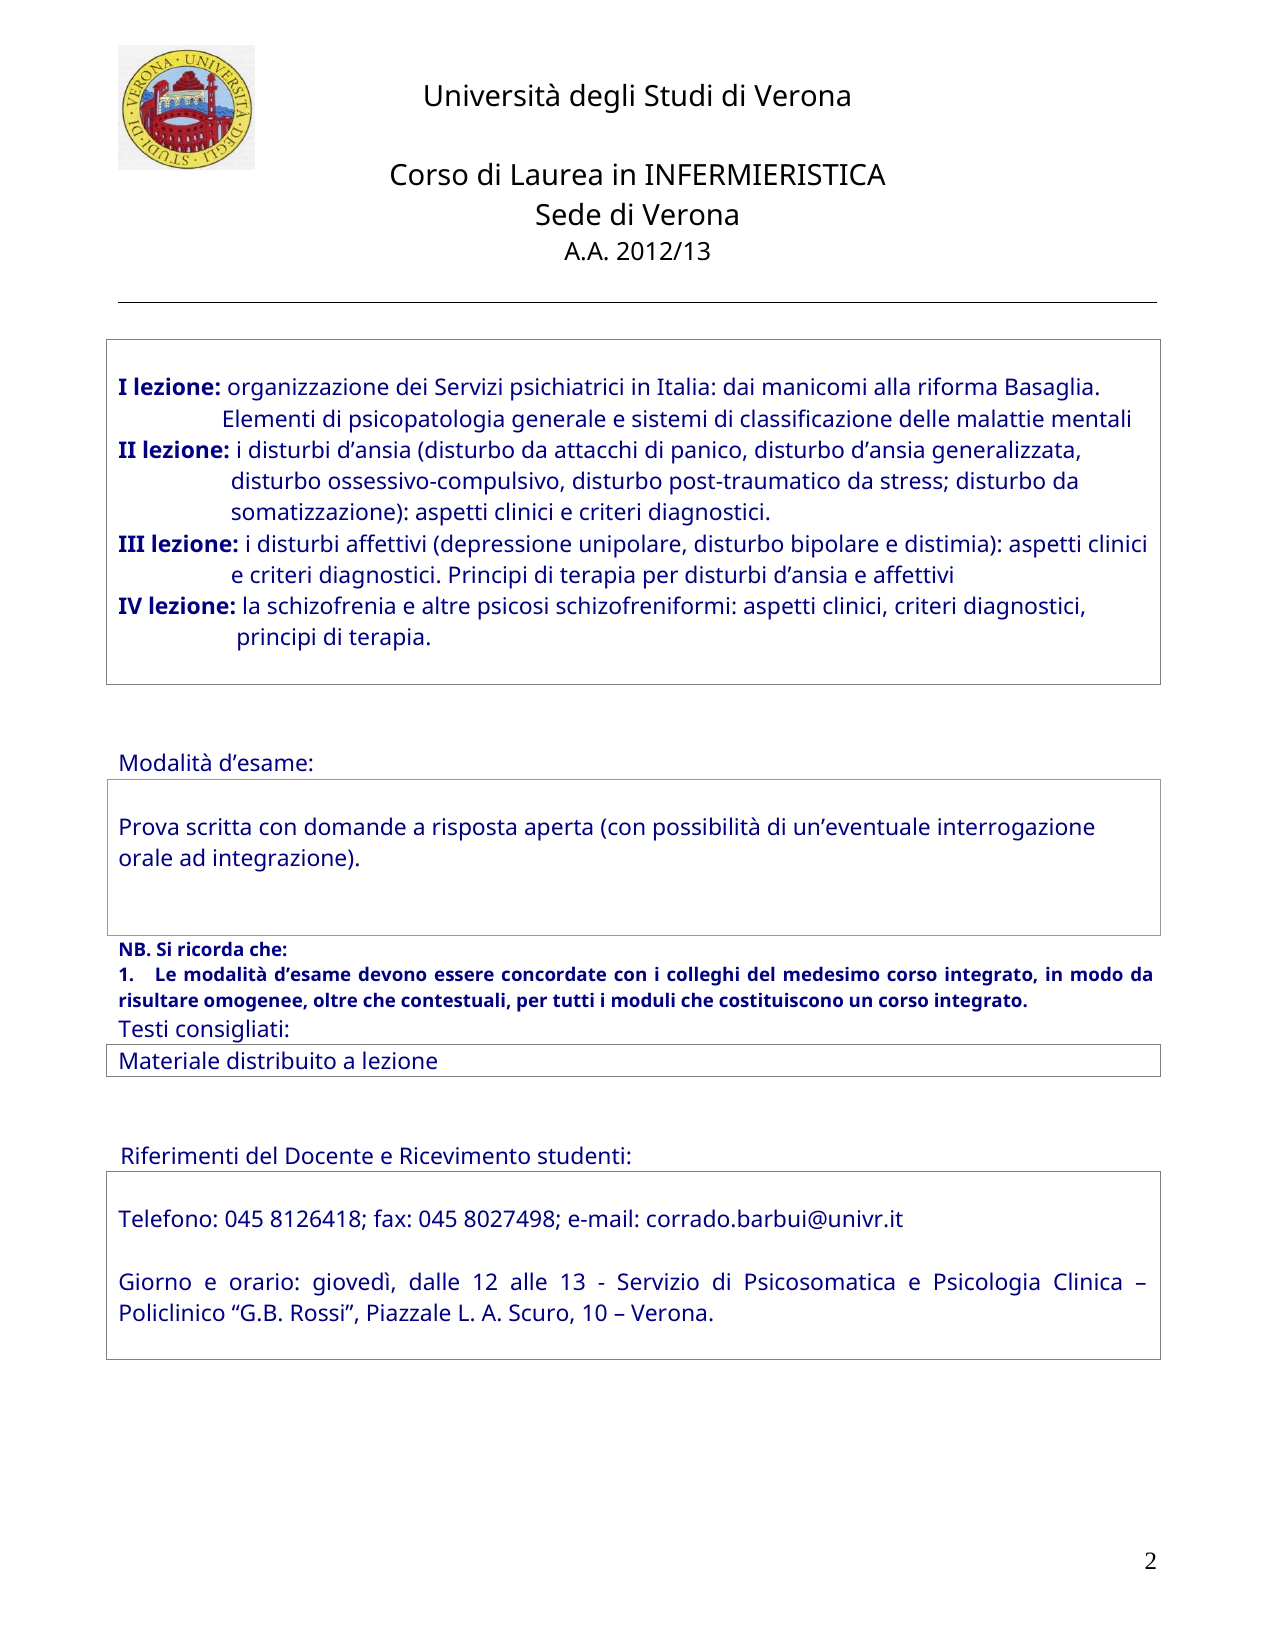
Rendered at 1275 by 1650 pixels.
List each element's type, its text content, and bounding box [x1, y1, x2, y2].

text NB. Si ricorda che: [118, 936, 1156, 961]
text 1. Le modalità d’esame devono essere concordate con i colleghi del medesimo corso integrato, in modo da risultare omogenee, oltre che contestuali, per tutti i moduli che costituiscono un corso integrato. [118, 961, 1156, 1012]
text Testi consigliati: [118, 1012, 1157, 1044]
text Riferimenti del Docente e Ricevimento studenti: [120, 1139, 1112, 1171]
table_header Materiale distribuito a lezione [107, 1045, 1160, 1076]
picture [118, 45, 256, 171]
table_header Prova scritta con domande a risposta aperta (con possibilità di un’eventuale interrogazione orale ad integrazione). [108, 780, 1160, 935]
text Modalità d’esame: [118, 747, 1112, 779]
table_header Telefono: 045 8126418; fax: 045 8027498; e-mail: corrado.barbui@univr.it Giorno e orario: giovedì, dalle 12 alle 13 - Servizio di Psicosomatica e Psicologia Clinica – Policlinico “G.B. Rossi”, Piazzale L. A. Scuro, 10 – Verona. [107, 1172, 1160, 1359]
